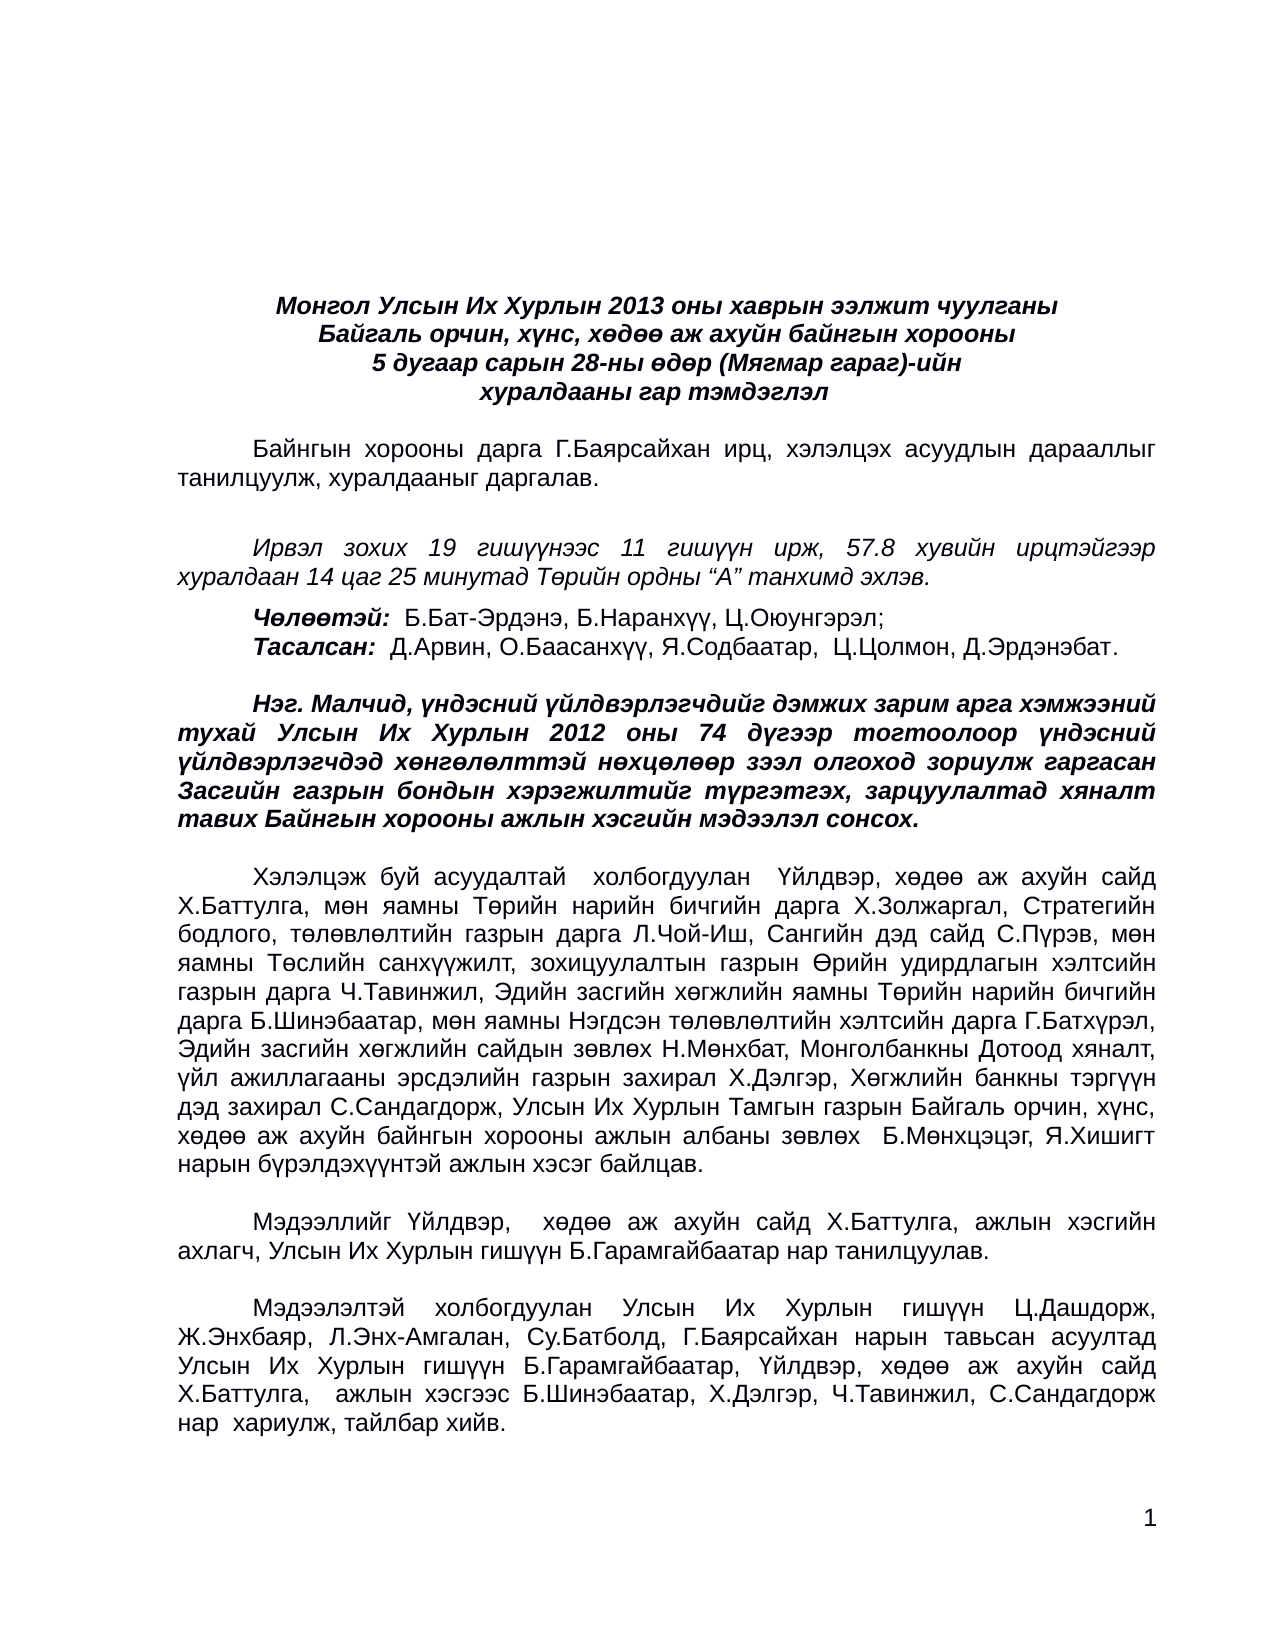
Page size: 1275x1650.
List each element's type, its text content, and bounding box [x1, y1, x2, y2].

text Тасалсан: Д.Арвин, О.Баасанхүү, Я.Содбаатар, Ц.Цолмон, Д.Эрдэнэбат. [177, 632, 1157, 661]
text Нэг. Малчид, үндэсний үйлдвэрлэгчдийг дэмжих зарим арга хэмжээний тухай Улсын Их Хурлын 2012 оны 74 дүгээр тогтоолоор үндэсний үйлдвэрлэгчдэд хөнгөлөлттэй нөхцөлөөр зээл олгоход зориулж гаргасан Засгийн газрын бондын хэрэгжилтийг түргэтгэх, зарцуулалтад хяналт тавих Байнгын хорооны ажлын хэсгийн мэдээлэл сонсох. [177, 689, 1157, 833]
text 5 дугаар сарын 28-ны өдөр (Мягмар гараг)-ийн [177, 348, 1157, 377]
text Чөлөөтэй: Б.Бат-Эрдэнэ, Б.Наранхүү, Ц.Оюунгэрэл; [177, 603, 1157, 632]
text Ирвэл зохих 19 гишүүнээс 11 гишүүн ирж, 57.8 хувийн ирцтэйгээр хуралдаан 14 цаг 25 минутад Төрийн ордны “А” танхимд эхлэв. [177, 533, 1157, 591]
text Хэлэлцэж буй асуудалтай холбогдуулан Үйлдвэр, хөдөө аж ахуйн сайд Х.Баттулга, мөн яамны Төрийн нарийн бичгийн дарга Х.Золжаргал, Стратегийн бодлого, төлөвлөлтийн газрын дарга Л.Чой-Иш, Сангийн дэд сайд С.Пүрэв, мөн яамны Төслийн санхүүжилт, зохицуулалтын газрын Өрийн удирдлагын хэлтсийн газрын дарга Ч.Тавинжил, Эдийн засгийн хөгжлийн яамны Төрийн нарийн бичгийн дарга Б.Шинэбаатар, мөн яамны Нэгдсэн төлөвлөлтийн хэлтсийн дарга Г.Батхүрэл, Эдийн засгийн хөгжлийн сайдын зөвлөх Н.Мөнхбат, Монголбанкны Дотоод хяналт, үйл ажиллагааны эрсдэлийн газрын захирал Х.Дэлгэр, Хөгжлийн банкны тэргүүн дэд захирал С.Сандагдорж, Улсын Их Хурлын Тамгын газрын Байгаль орчин, хүнс, хөдөө аж ахуйн байнгын хорооны ажлын албаны зөвлөх Б.Мөнхцэцэг, Я.Хишигт нарын бүрэлдэхүүнтэй ажлын хэсэг байлцав. [177, 862, 1157, 1178]
text Байнгын хорооны дарга Г.Баярсайхан ирц, хэлэлцэх асуудлын дарааллыг танилцуулж, хуралдааныг даргалав. [177, 434, 1157, 492]
text Мэдээлэлтэй холбогдуулан Улсын Их Хурлын гишүүн Ц.Дашдорж, Ж.Энхбаяр, Л.Энх-Амгалан, Су.Батболд, Г.Баярсайхан нарын тавьсан асуултад Улсын Их Хурлын гишүүн Б.Гарамгайбаатар, Үйлдвэр, хөдөө аж ахуйн сайд Х.Баттулга, ажлын хэсгээс Б.Шинэбаатар, Х.Дэлгэр, Ч.Тавинжил, С.Сандагдорж нар хариулж, тайлбар хийв. [177, 1293, 1157, 1437]
text Мэдээллийг Үйлдвэр, хөдөө аж ахуйн сайд Х.Баттулга, ажлын хэсгийн ахлагч, Улсын Их Хурлын гишүүн Б.Гарамгайбаатар нар танилцуулав. [177, 1207, 1157, 1264]
text Байгаль орчин, хүнс, хөдөө аж ахуйн байнгын хорооны [177, 319, 1157, 348]
text Монгол Улсын Их Хурлын 2013 оны хаврын ээлжит чуулганы [177, 291, 1157, 319]
text хуралдааны гар тэмдэглэл [177, 377, 1157, 406]
